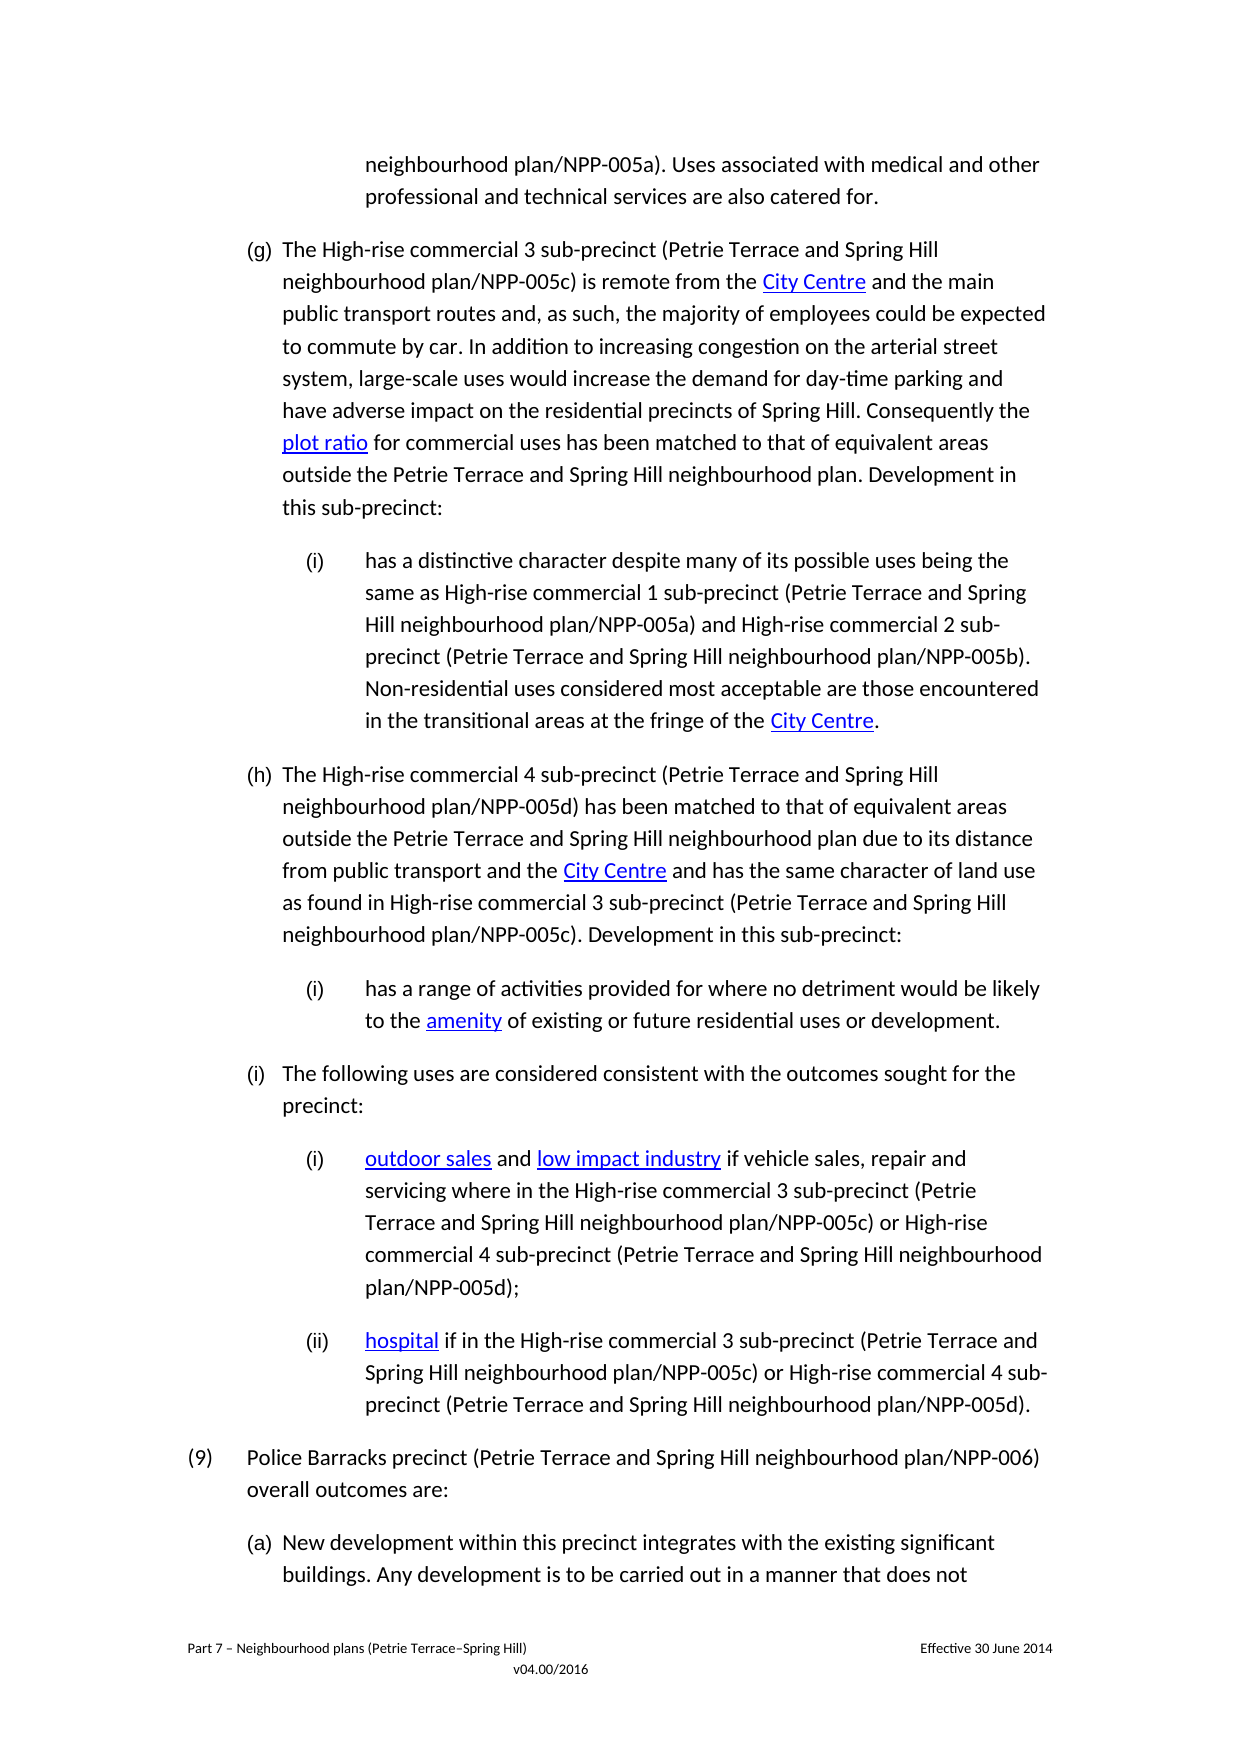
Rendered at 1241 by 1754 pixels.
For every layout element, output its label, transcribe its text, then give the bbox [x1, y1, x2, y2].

text The High-rise commercial 3 sub-precinct (Petrie Terrace and Spring Hill neighbourhood plan/NPP-005c) is remote from the City Centre and the main public transport routes and, as such, the majority of employees could be expected to commute by car. In addition to increasing congestion on the arterial street system, large-scale uses would increase the demand for day-time parking and have adverse impact on the residential precincts of Spring Hill. Consequently the plot ratio for commercial uses has been matched to that of equivalent areas outside the Petrie Terrace and Spring Hill neighbourhood plan. Development in this sub-precinct: [247, 235, 1053, 521]
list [247, 1528, 1053, 1589]
list has a distinctive character despite many of its possible uses being the same as High-rise commercial 1 sub-precinct (Petrie Terrace and Spring Hill neighbourhood plan/NPP-005a) and High-rise commercial 2 sub-precinct (Petrie Terrace and Spring Hill neighbourhood plan/NPP-005b). Non-residential uses considered most acceptable are those encountered in the transitional areas at the fringe of the City Centre. [306, 546, 1053, 735]
list outdoor sales and low impact industry if vehicle sales, repair and servicing where in the High-rise commercial 3 sub-precinct (Petrie Terrace and Spring Hill neighbourhood plan/NPP-005c) or High-rise commercial 4 sub-precinct (Petrie Terrace and Spring Hill neighbourhood plan/NPP-005d); [306, 1144, 1053, 1301]
list has a range of activities provided for where no detriment would be likely to the amenity of existing or future residential uses or development. [306, 974, 1053, 1034]
text hospital if in the High-rise commercial 3 sub-precinct (Petrie Terrace and Spring Hill neighbourhood plan/NPP-005c) or High-rise commercial 4 sub-precinct (Petrie Terrace and Spring Hill neighbourhood plan/NPP-005d). [306, 1326, 1053, 1418]
text The following uses are considered consistent with the outcomes sought for the precinct: [247, 1059, 1053, 1119]
text The High-rise commercial 4 sub-precinct (Petrie Terrace and Spring Hill neighbourhood plan/NPP-005d) has been matched to that of equivalent areas outside the Petrie Terrace and Spring Hill neighbourhood plan due to its distance from public transport and the City Centre and has the same character of land use as found in High-rise commercial 3 sub-precinct (Petrie Terrace and Spring Hill neighbourhood plan/NPP-005c). Development in this sub-precinct: [247, 760, 1053, 949]
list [306, 150, 1053, 210]
text Police Barracks precinct (Petrie Terrace and Spring Hill neighbourhood plan/NPP-006) overall outcomes are: [187, 1443, 1053, 1503]
